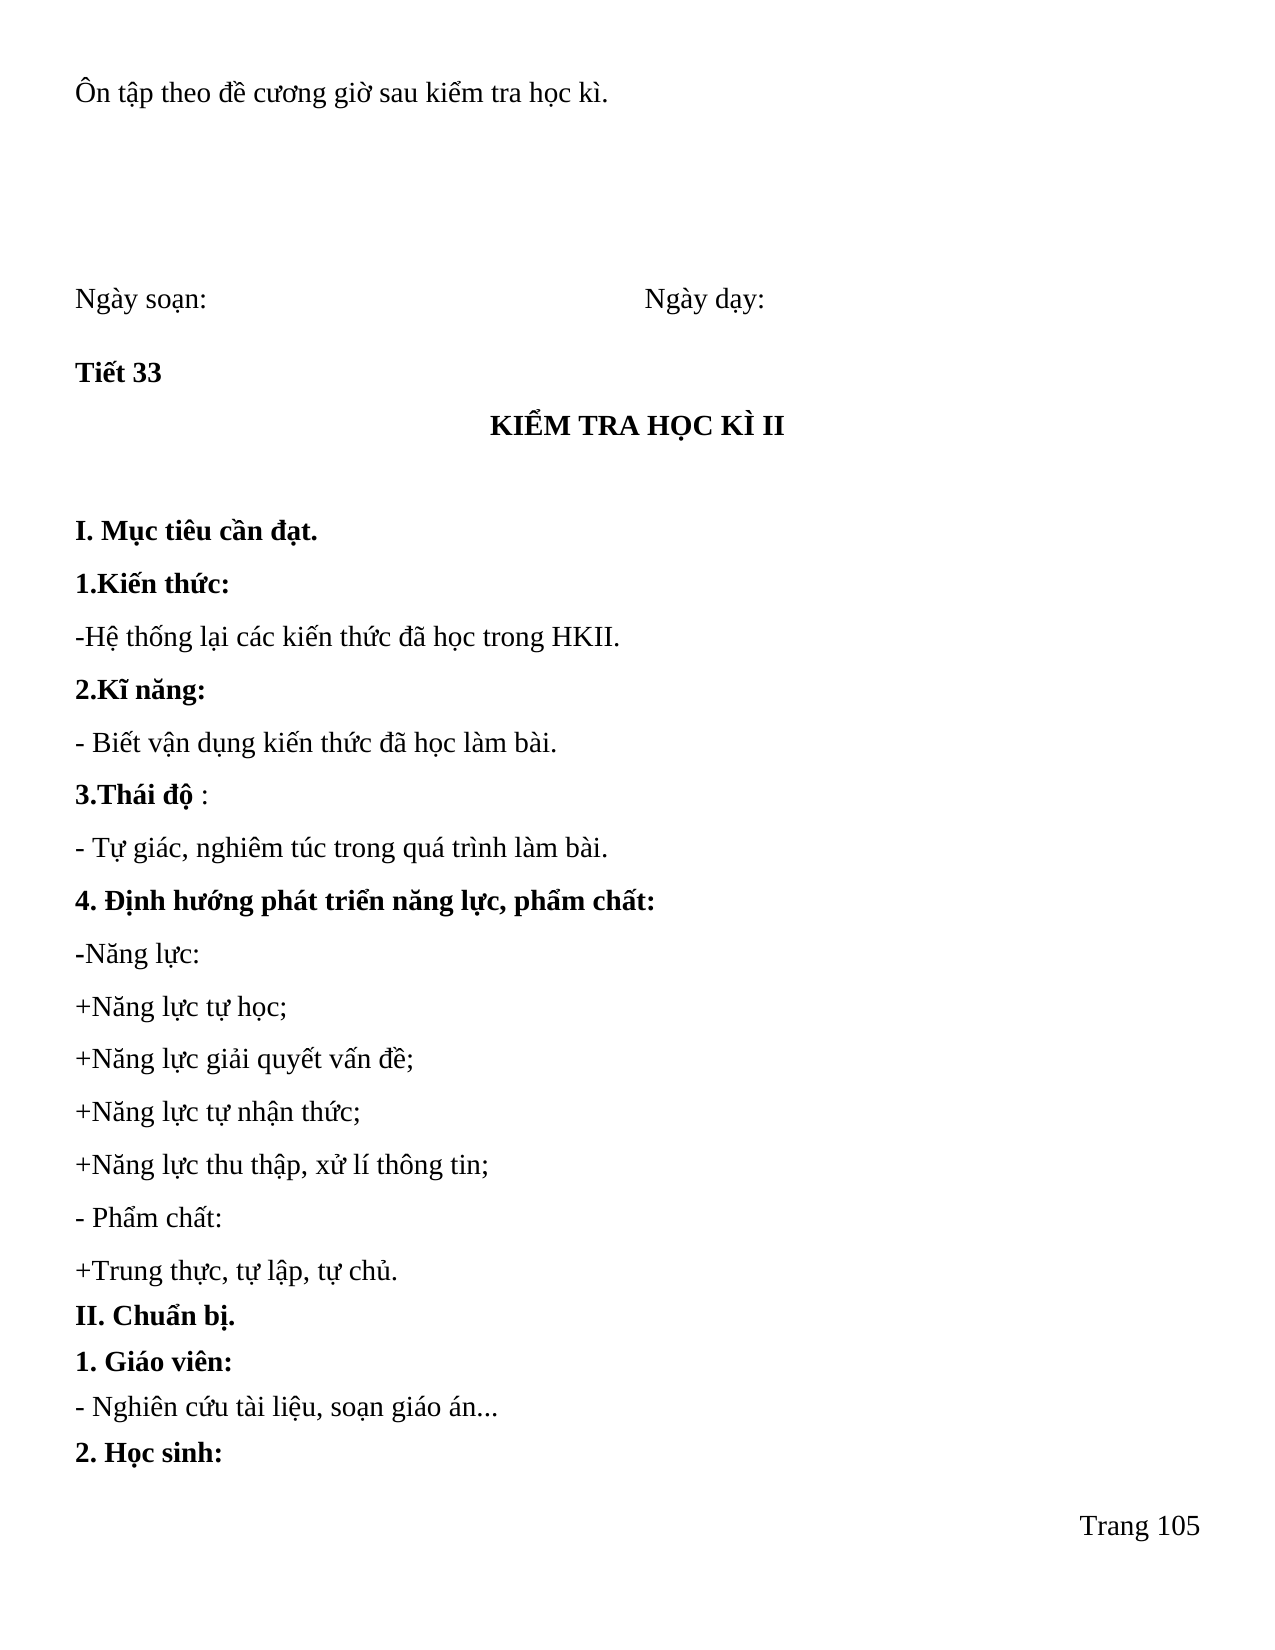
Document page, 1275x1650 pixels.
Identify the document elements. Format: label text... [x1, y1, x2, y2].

text - Phẩm chất: [75, 1200, 1200, 1233]
text +Năng lực tự nhận thức; [75, 1094, 1200, 1128]
text Tiết 33 [75, 355, 1200, 388]
text - Tự giác, nghiêm túc trong quá trình làm bài. [75, 830, 1200, 864]
text 1.Kiến thức: [75, 566, 1200, 600]
text 1. Giáo viên: [75, 1344, 1200, 1377]
text +Trung thực, tự lập, tự chủ. [75, 1253, 1200, 1286]
text 2.Kĩ năng: [75, 672, 1200, 705]
text 3.Thái độ : [75, 777, 1200, 811]
text Ngày soạn: Ngày dạy: [75, 281, 1200, 315]
text -Hệ thống lại các kiến thức đã học trong HKII. [75, 619, 1200, 653]
text +Năng lực giải quyết vấn đề; [75, 1042, 1200, 1075]
text 4. Định hướng phát triển năng lực, phẩm chất: [75, 883, 1200, 917]
text I. Mục tiêu cần đạt. [75, 513, 1200, 547]
text 2. Học sinh: [75, 1435, 1200, 1468]
text Ôn tập theo đề cương giờ sau kiểm tra học kì. [75, 75, 1200, 108]
text II. Chuẩn bị. [75, 1298, 1200, 1332]
text -Năng lực: [75, 936, 1200, 969]
text +Năng lực tự học; [75, 989, 1200, 1022]
text +Năng lực thu thập, xử lí thông tin; [75, 1147, 1200, 1181]
text KIỂM TRA HỌC KÌ II [75, 408, 1200, 441]
text - Biết vận dụng kiến thức đã học làm bài. [75, 725, 1200, 758]
text - Nghiên cứu tài liệu, soạn giáo án... [75, 1389, 1200, 1423]
